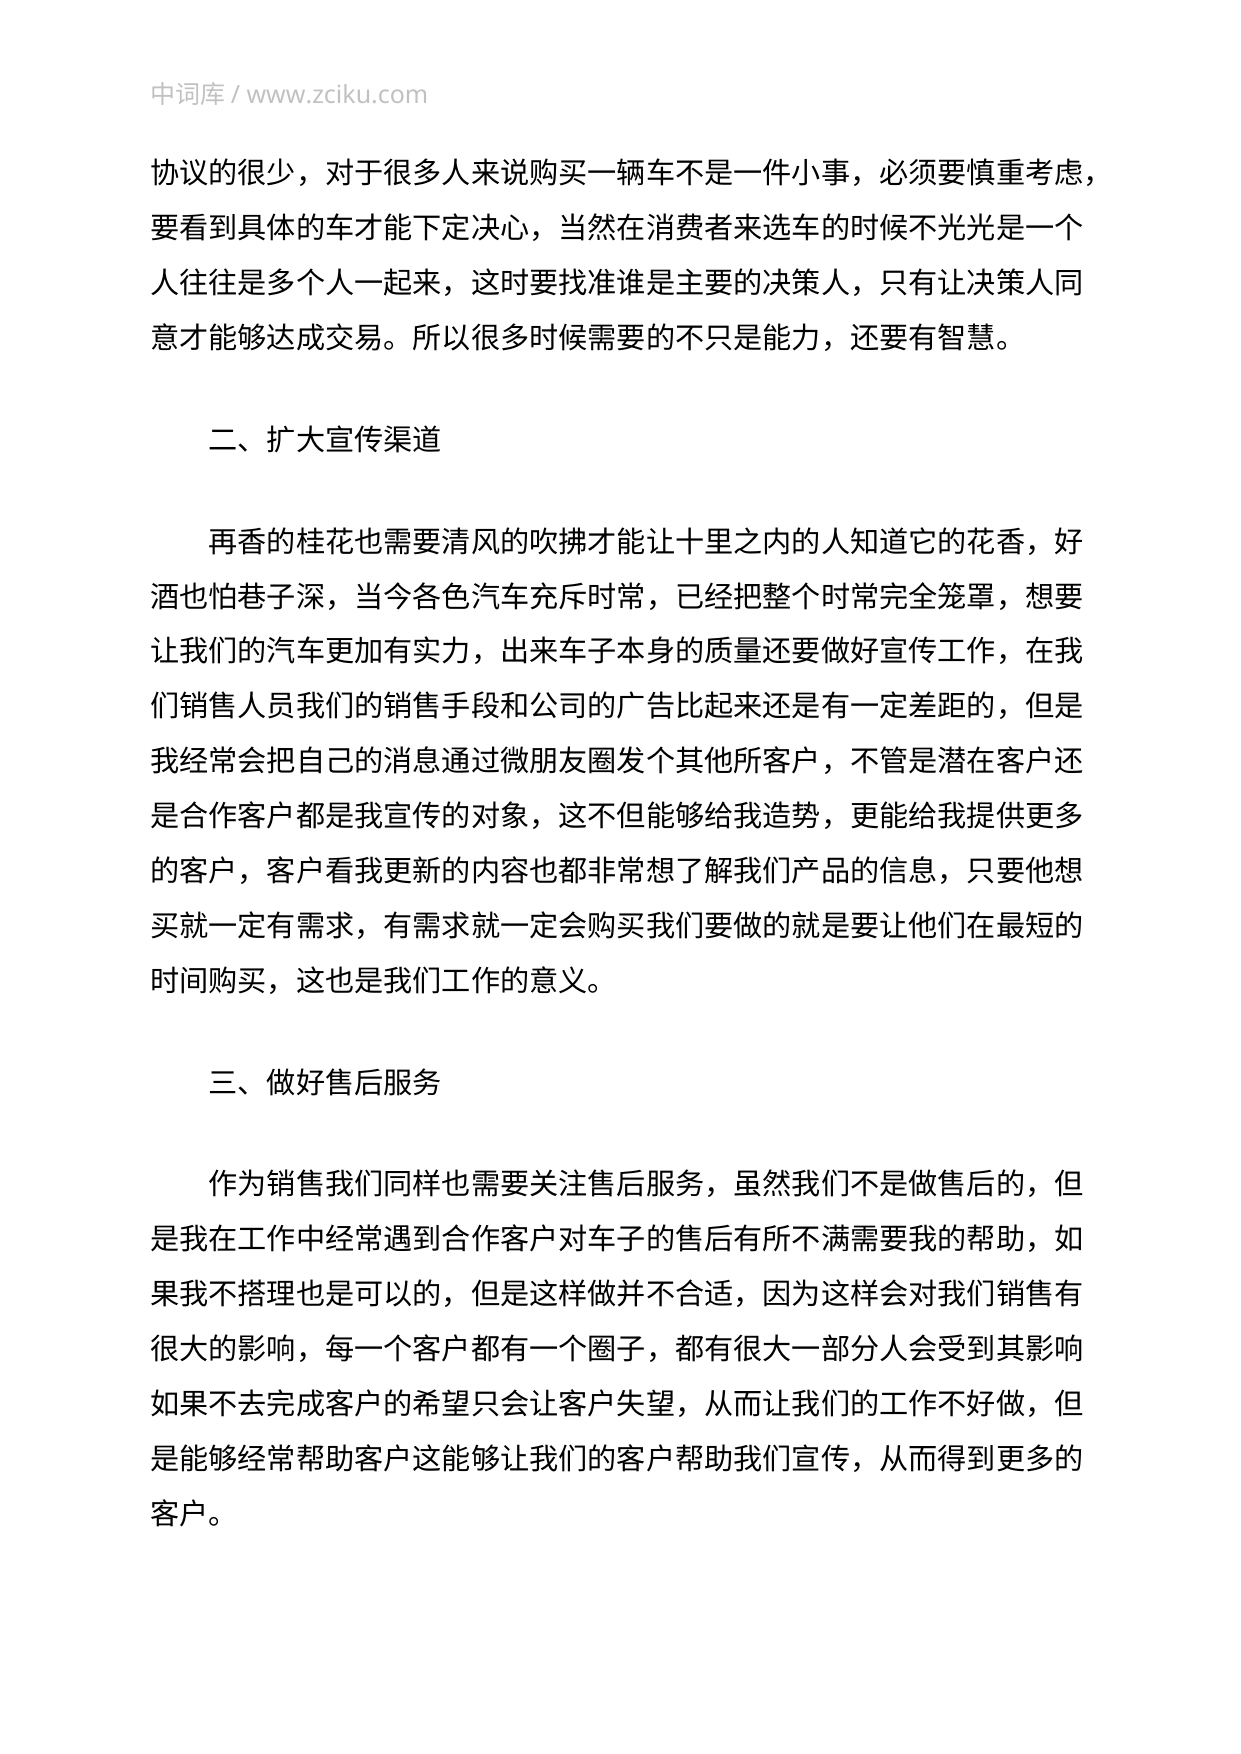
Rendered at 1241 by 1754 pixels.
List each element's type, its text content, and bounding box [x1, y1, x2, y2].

text 三、做好售后服务 [150, 1059, 1090, 1101]
text 二、扩大宣传渠道 [150, 416, 1090, 459]
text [150, 150, 1090, 357]
text 作为销售我们同样也需要关注售后服务，虽然我们不是做售后的，但是我在工作中经常遇到合作客户对车子的售后有所不满需要我的帮助，如果我不搭理也是可以的，但是这样做并不合适，因为这样会对我们销售有很大的影响，每一个客户都有一个圈子，都有很大一部分人会受到其影响如果不去完成客户的希望只会让客户失望，从而让我们的工作不好做，但是能够经常帮助客户这能够让我们的客户帮助我们宣传，从而得到更多的客户。 [150, 1161, 1090, 1533]
text 再香的桂花也需要清风的吹拂才能让十里之内的人知道它的花香，好酒也怕巷子深，当今各色汽车充斥时常，已经把整个时常完全笼罩，想要让我们的汽车更加有实力，出来车子本身的质量还要做好宣传工作，在我们销售人员我们的销售手段和公司的广告比起来还是有一定差距的，但是我经常会把自己的消息通过微朋友圈发个其他所客户，不管是潜在客户还是合作客户都是我宣传的对象，这不但能够给我造势，更能给我提供更多的客户，客户看我更新的内容也都非常想了解我们产品的信息，只要他想买就一定有需求，有需求就一定会购买我们要做的就是要让他们在最短的时间购买，这也是我们工作的意义。 [150, 518, 1090, 1000]
